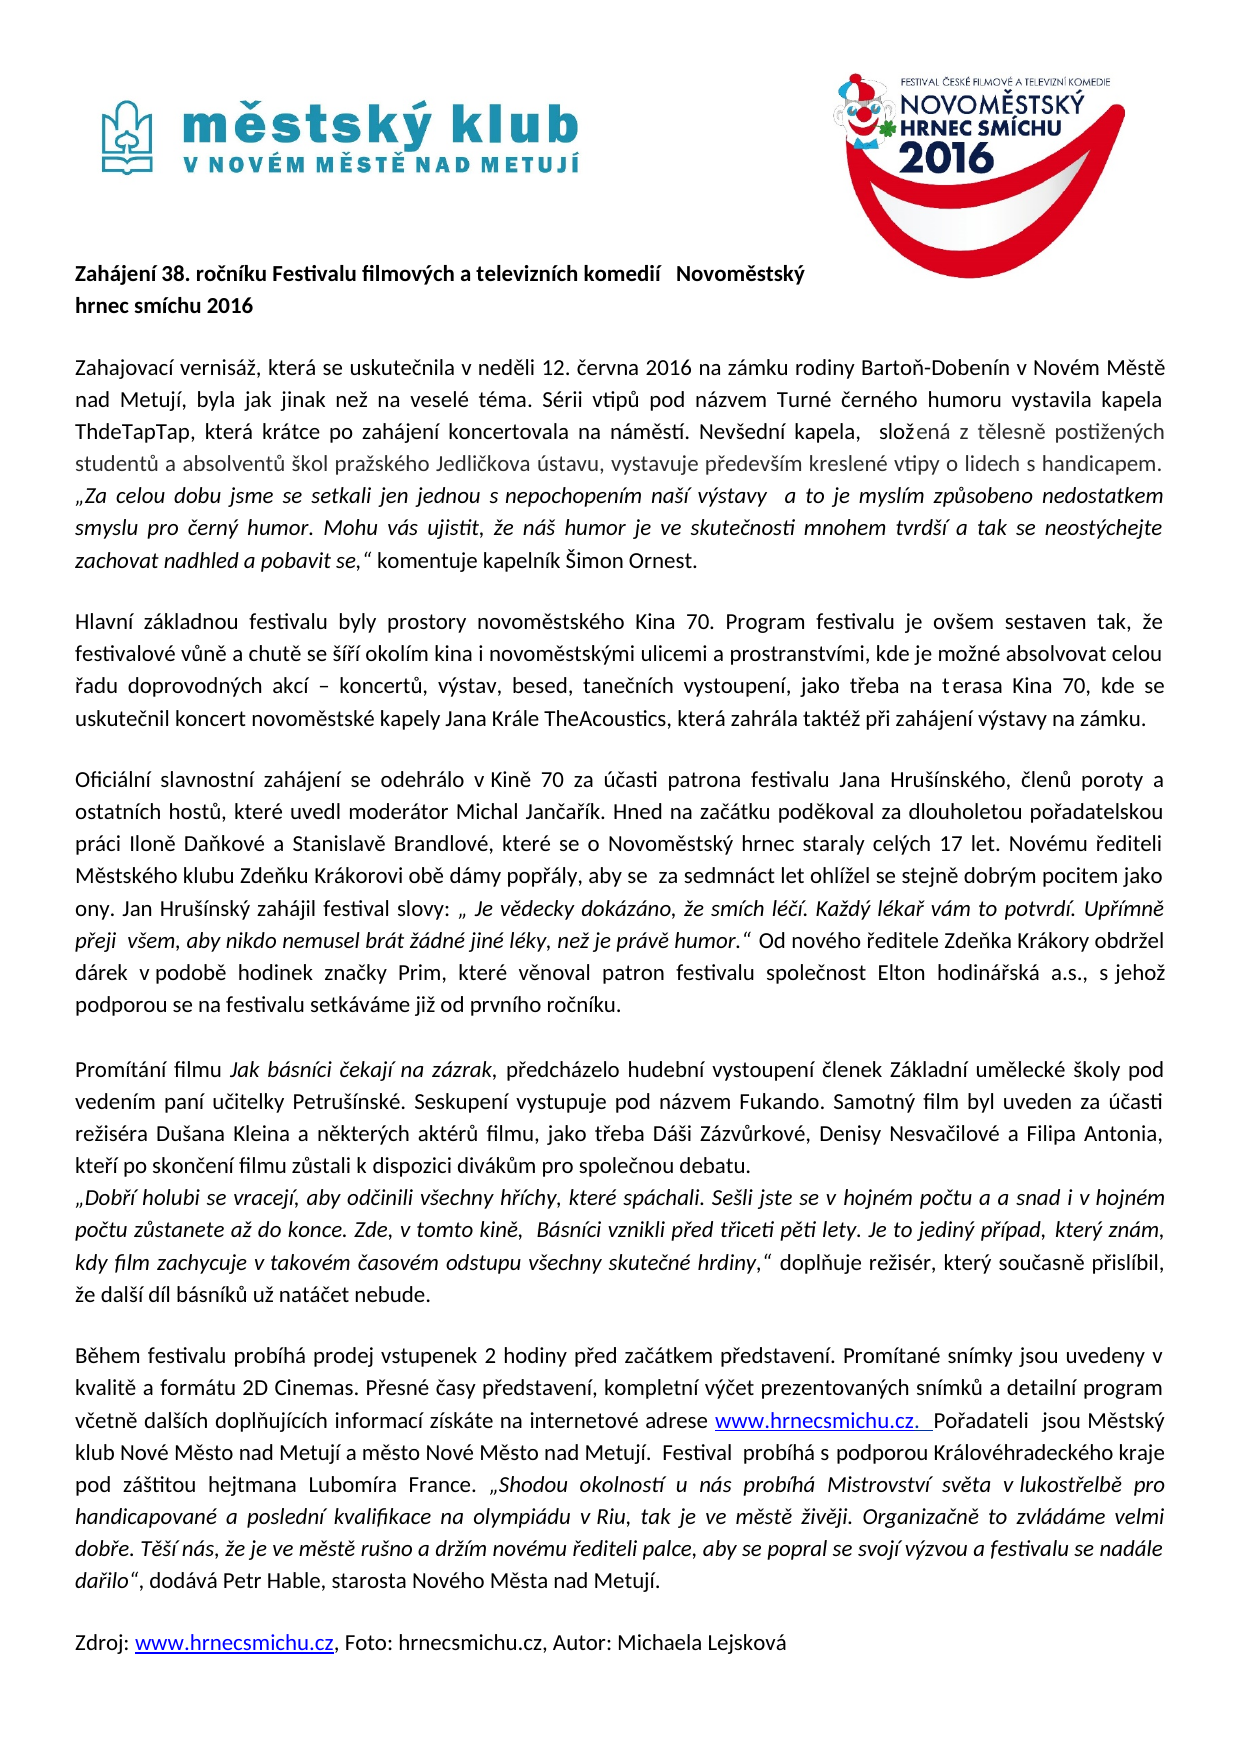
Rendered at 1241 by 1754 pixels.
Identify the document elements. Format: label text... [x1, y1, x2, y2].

picture [75, 75, 603, 202]
text Zdroj: www.hrnecsmichu.cz, Foto: hrnecsmichu.cz, Autor: Michaela Lejsková [75, 1628, 1165, 1656]
text „Dobří holubi se vracejí, aby odčinili všechny hříchy, které spáchali. Sešli jste se v hojném počtu a a snad i v hojném počtu zůstanete až do konce. Zde, v tomto kině, Básníci vznikli před třiceti pěti lety. Je to jediný případ, který znám, kdy film zachycuje v takovém časovém odstupu všechny skutečné hrdiny,“ doplňuje režisér, který současně přislíbil, že další díl básníků už natáčet nebude. [75, 1183, 1165, 1308]
text Oficiální slavnostní zahájení se odehrálo v Kině 70 za účasti patrona festivalu Jana Hrušínského, členů poroty a ostatních hostů, které uvedl moderátor Michal Jančařík. Hned na začátku poděkoval za dlouholetou pořadatelskou práci Iloně Daňkové a Stanislavě Brandlové, které se o Novoměstský hrnec staraly celých 17 let. Novému řediteli Městského klubu Zdeňku Krákorovi obě dámy popřály, aby se za sedmnáct let ohlížel se stejně dobrým pocitem jako ony. Jan Hrušínský zahájil festival slovy: „ Je vědecky dokázáno, že smích léčí. Každý lékař vám to potvrdí. Upřímně přeji všem, aby nikdo nemusel brát žádné jiné léky, než je právě humor.“ Od nového ředitele Zdeňka Krákory obdržel dárek v podobě hodinek značky Prim, které věnoval patron festivalu společnost Elton hodinářská a.s., s jehož podporou se na festivalu setkáváme již od prvního ročníku. [75, 765, 1165, 1018]
picture [832, 72, 1126, 279]
text Zahájení 38. ročníku Festivalu filmových a televizních komedií Novoměstský hrnec smíchu 2016 [75, 259, 1165, 319]
text Promítání filmu Jak básníci čekají na zázrak, předcházelo hudební vystoupení členek Základní umělecké školy pod vedením paní učitelky Petrušínské. Seskupení vystupuje pod názvem Fukando. Samotný film byl uveden za účasti režiséra Dušana Kleina a některých aktérů filmu, jako třeba Dáši Zázvůrkové, Denisy Nesvačilové a Filipa Antonia, kteří po skončení filmu zůstali k dispozici divákům pro společnou debatu. [75, 1055, 1165, 1179]
text Během festivalu probíhá prodej vstupenek 2 hodiny před začátkem představení. Promítané snímky jsou uvedeny v kvalitě a formátu 2D Cinemas. Přesné časy představení, kompletní výčet prezentovaných snímků a detailní program včetně dalších doplňujících informací získáte na internetové adrese www.hrnecsmichu.cz. Pořadateli jsou Městský klub Nové Město nad Metují a město Nové Město nad Metují. Festival probíhá s podporou Královéhradeckého kraje pod záštitou hejtmana Lubomíra France. „Shodou okolností u nás probíhá Mistrovství světa v lukostřelbě pro handicapované a poslední kvalifikace na olympiádu v Riu, tak je ve městě živěji. Organizačně to zvládáme velmi dobře. Těší nás, že je ve městě rušno a držím novému řediteli palce, aby se popral se svojí výzvou a festivalu se nadále dařilo“, dodává Petr Hable, starosta Nového Města nad Metují. [75, 1341, 1165, 1595]
text Zahajovací vernisáž, která se uskutečnila v neděli 12. června 2016 na zámku rodiny Bartoň-Dobenín v Novém Městě nad Metují, byla jak jinak než na veselé téma. Sérii vtipů pod názvem Turné černého humoru vystavila kapela ThdeTapTap, která krátce po zahájení koncertovala na náměstí. Nevšední kapela, složená z tělesně postižených studentů a absolventů škol pražského Jedličkova ústavu, vystavuje především kreslené vtipy o lidech s handicapem. „Za celou dobu jsme se setkali jen jednou s nepochopením naší výstavy a to je myslím způsobeno nedostatkem smyslu pro černý humor. Mohu vás ujistit, že náš humor je ve skutečnosti mnohem tvrdší a tak se neostýchejte zachovat nadhled a pobavit se,“ komentuje kapelník Šimon Ornest. [75, 353, 1165, 449]
text Hlavní základnou festivalu byly prostory novoměstského Kina 70. Program festivalu je ovšem sestaven tak, že festivalové vůně a chutě se šíří okolím kina i novoměstskými ulicemi a prostranstvími, kde je možné absolvovat celou řadu doprovodných akcí – koncertů, výstav, besed, tanečních vystoupení, jako třeba na terasa Kina 70, kde se uskutečnil koncert novoměstské kapely Jana Krále TheAcoustics, která zahrála taktéž při zahájení výstavy na zámku. [75, 607, 1165, 732]
text Zahajovací vernisáž, která se uskutečnila v neděli 12. června 2016 na zámku rodiny Bartoň-Dobenín v Novém Městě nad Metují, byla jak jinak než na veselé téma. Sérii vtipů pod názvem Turné černého humoru vystavila kapela ThdeTapTap, která krátce po zahájení koncertovala na náměstí. Nevšední kapela, složená z tělesně postižených studentů a absolventů škol pražského Jedličkova ústavu, vystavuje především kreslené vtipy o lidech s handicapem. „Za celou dobu jsme se setkali jen jednou s nepochopením naší výstavy a to je myslím způsobeno nedostatkem smyslu pro černý humor. Mohu vás ujistit, že náš humor je ve skutečnosti mnohem tvrdší a tak se neostýchejte zachovat nadhled a pobavit se,“ komentuje kapelník Šimon Ornest. [75, 477, 1165, 574]
